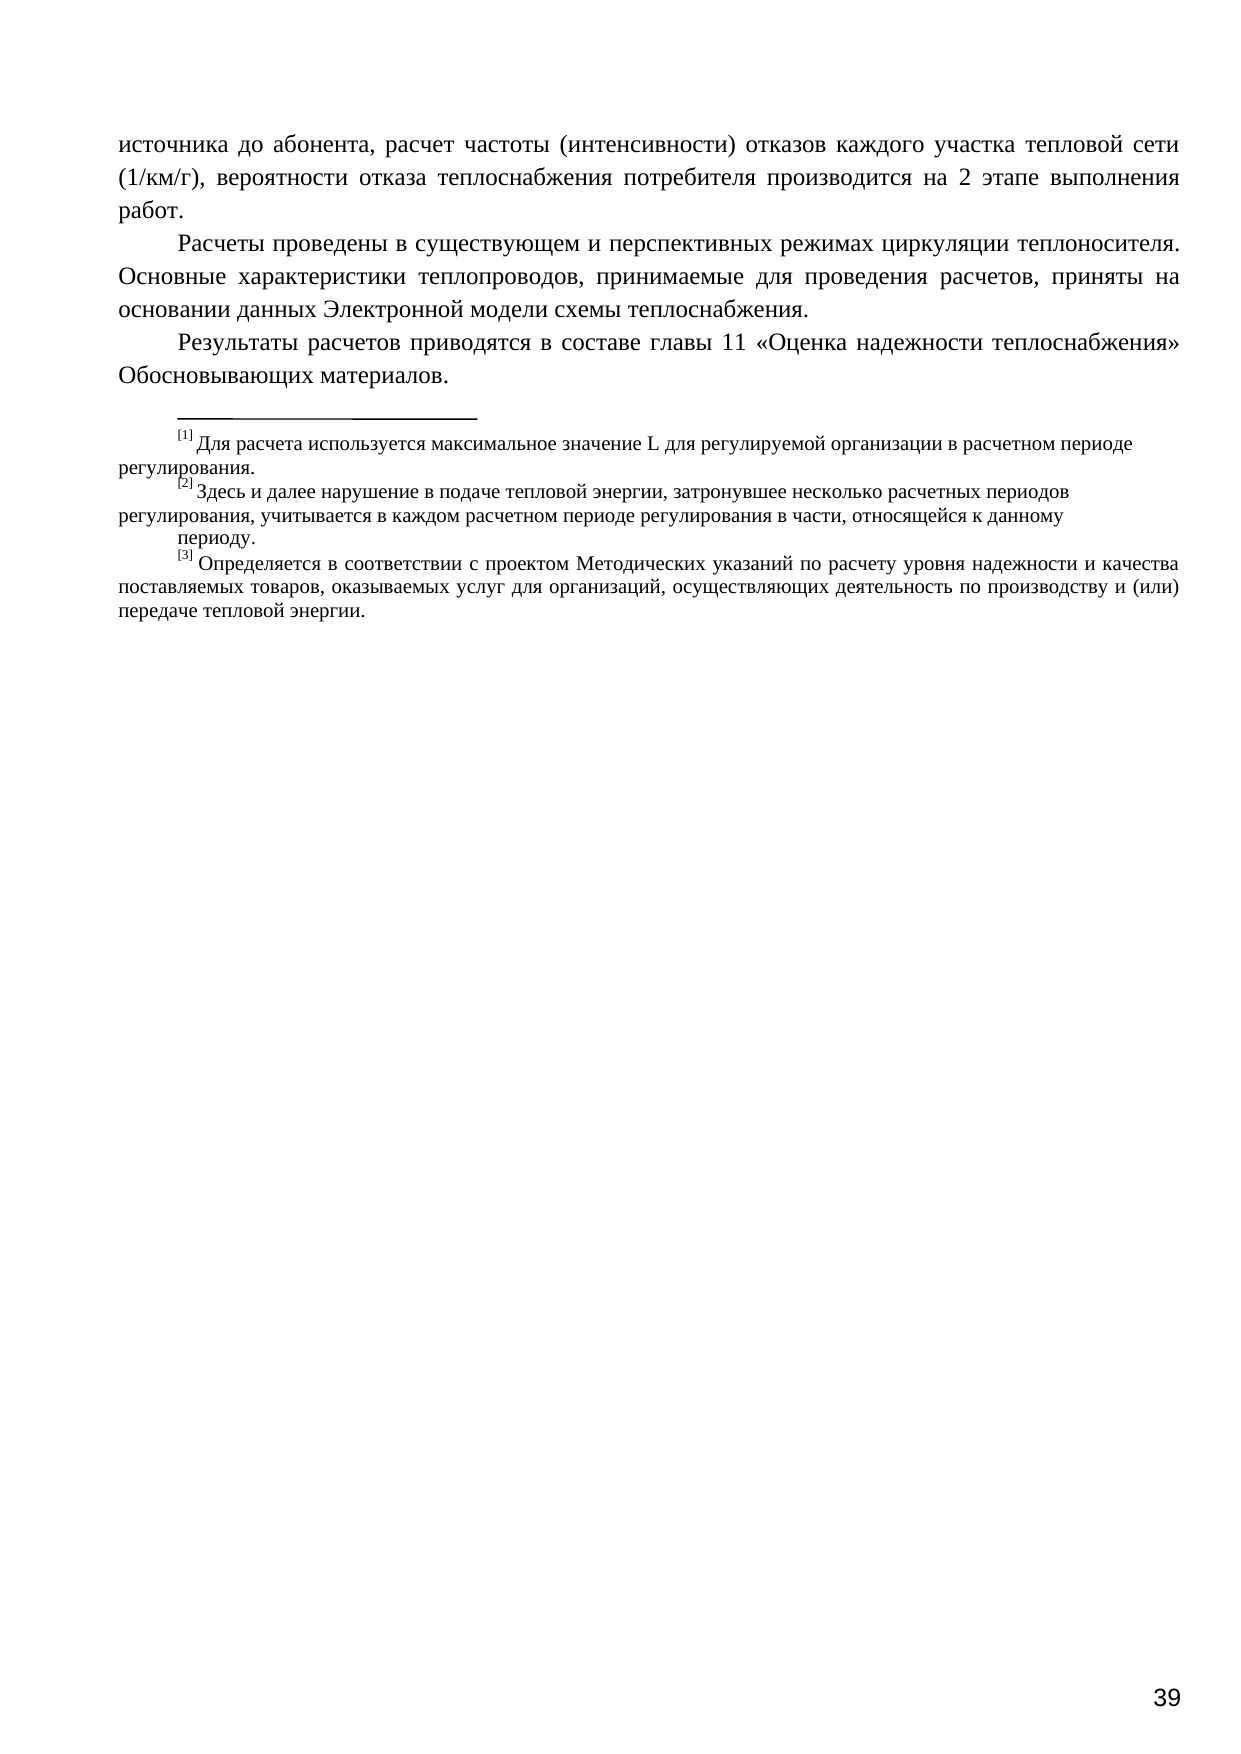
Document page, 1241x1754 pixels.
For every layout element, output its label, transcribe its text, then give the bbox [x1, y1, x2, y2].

text периоду. [118, 527, 1181, 549]
text Результаты расчетов приводятся в составе главы 11 «Оценка надежности теплоснабжения» Обосновывающих материалов. [118, 327, 1181, 389]
text Расчеты проведены в существующем и перспективных режимах циркуляции теплоносителя. Основные характеристики теплопроводов, принимаемые для проведения расчетов, приняты на основании данных Электронной модели схемы теплоснабжения. [118, 228, 1181, 323]
text [1] Для расчета используется максимальное значение L для регулируемой организации в расчетном периоде регулирования. [118, 418, 1181, 479]
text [118, 129, 1181, 224]
text [2] Здесь и далее нарушение в подаче тепловой энергии, затронувшее несколько расчетных периодов регулирования, учитывается в каждом расчетном периоде регулирования в части, относящейся к данному [118, 479, 1181, 527]
text [3] Определяется в соответствии с проектом Методических указаний по расчету уровня надежности и качества поставляемых товаров, оказываемых услуг для организаций, осуществляющих деятельность по производству и (или) передаче тепловой энергии. [118, 551, 1181, 623]
